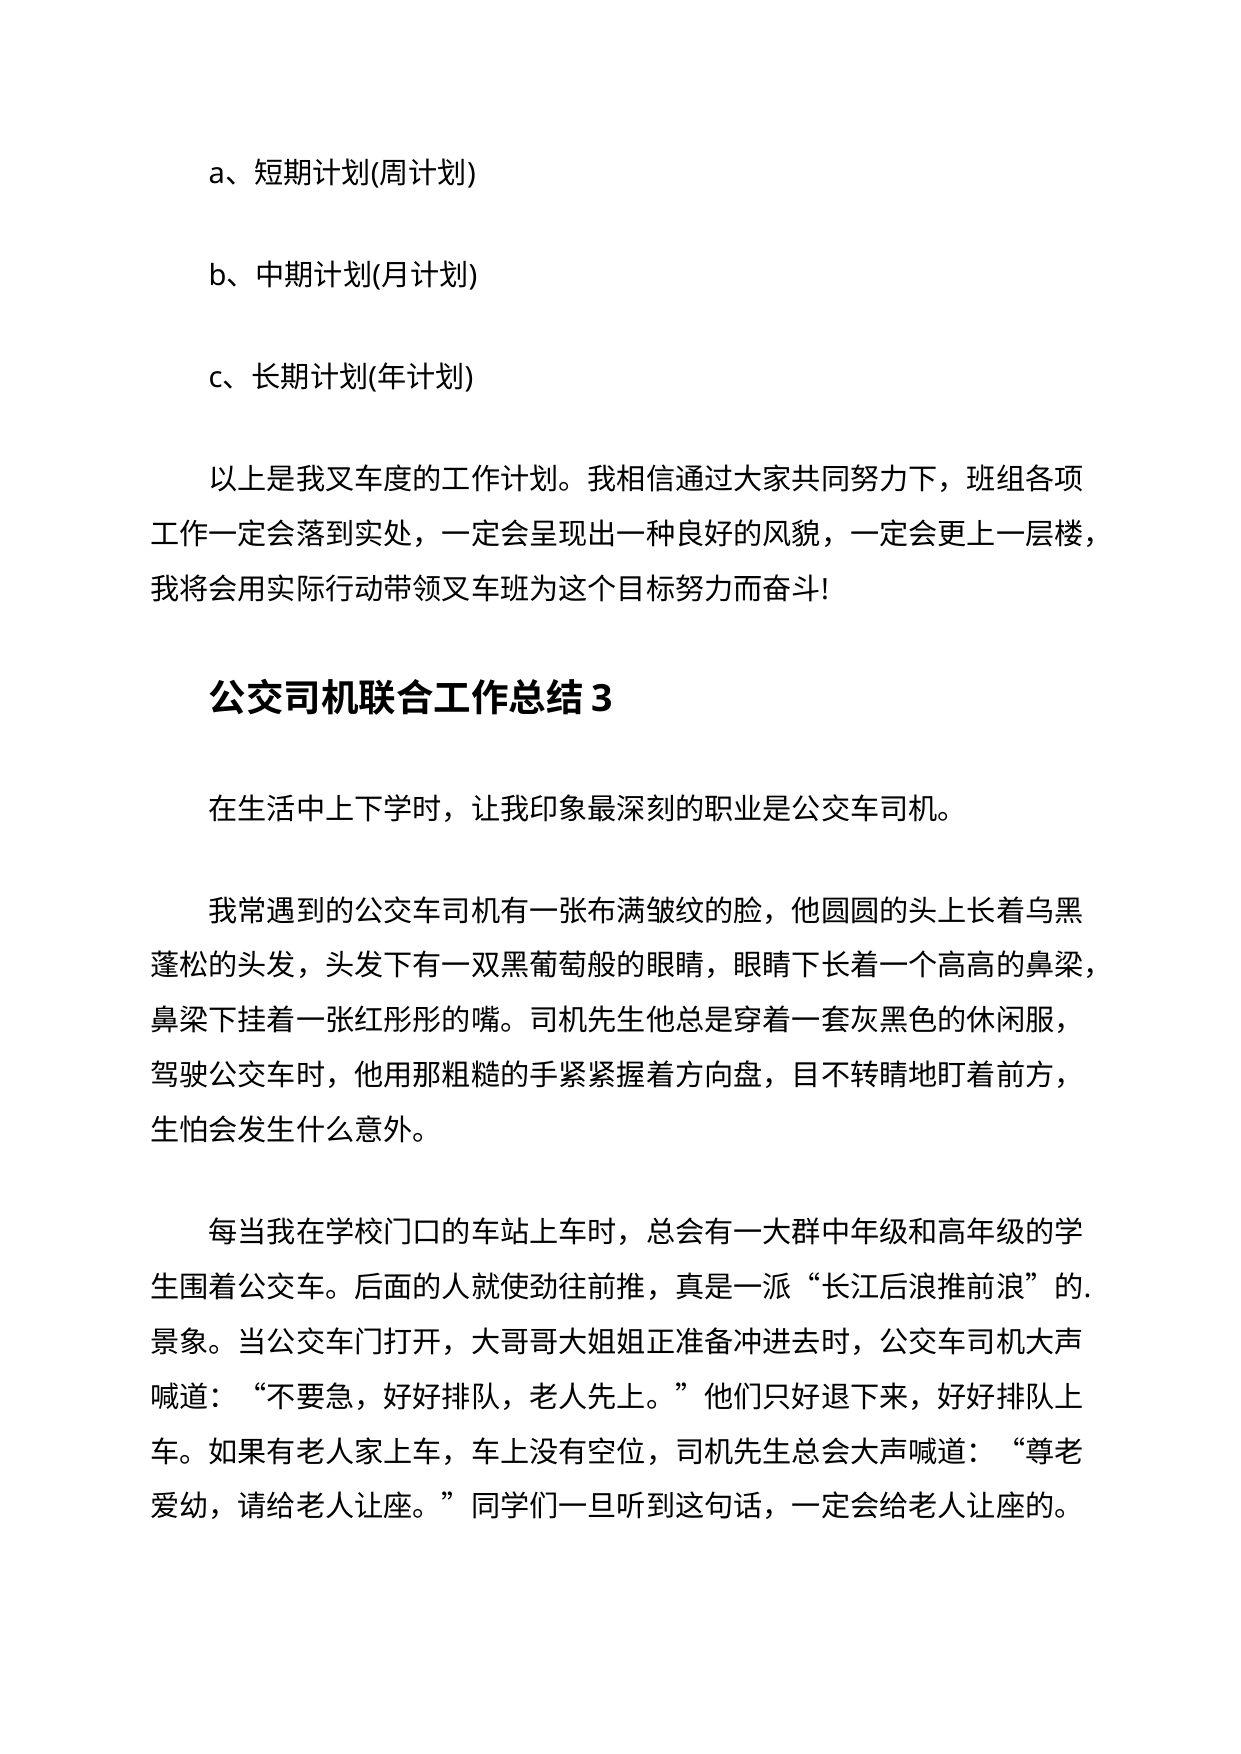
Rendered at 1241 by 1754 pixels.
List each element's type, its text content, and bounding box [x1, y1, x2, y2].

text 我常遇到的公交车司机有一张布满皱纹的脸，他圆圆的头上长着乌黑蓬松的头发，头发下有一双黑葡萄般的眼睛，眼睛下长着一个高高的鼻梁，鼻梁下挂着一张红彤彤的嘴。司机先生他总是穿着一套灰黑色的休闲服，驾驶公交车时，他用那粗糙的手紧紧握着方向盘，目不转睛地盯着前方，生怕会发生什么意外。 [150, 887, 1090, 1149]
text 每当我在学校门口的车站上车时，总会有一大群中年级和高年级的学生围着公交车。后面的人就使劲往前推，真是一派“长江后浪推前浪”的.景象。当公交车门打开，大哥哥大姐姐正准备冲进去时，公交车司机大声喊道：“不要急，好好排队，老人先上。”他们只好退下来，好好排队上车。如果有老人家上车，车上没有空位，司机先生总会大声喊道：“尊老爱幼，请给老人让座。”同学们一旦听到这句话，一定会给老人让座的。 [150, 1208, 1090, 1525]
text c、长期计划(年计划) [150, 354, 1090, 396]
text 以上是我叉车度的工作计划。我相信通过大家共同努力下，班组各项工作一定会落到实处，一定会呈现出一种良好的风貌，一定会更上一层楼，我将会用实际行动带领叉车班为这个目标努力而奋斗! [150, 456, 1090, 608]
text 公交司机联合工作总结3 [150, 668, 1090, 722]
text 在生活中上下学时，让我印象最深刻的职业是公交车司机。 [150, 785, 1090, 828]
text a、短期计划(周计划) [150, 150, 1090, 192]
text b、中期计划(月计划) [150, 252, 1090, 294]
